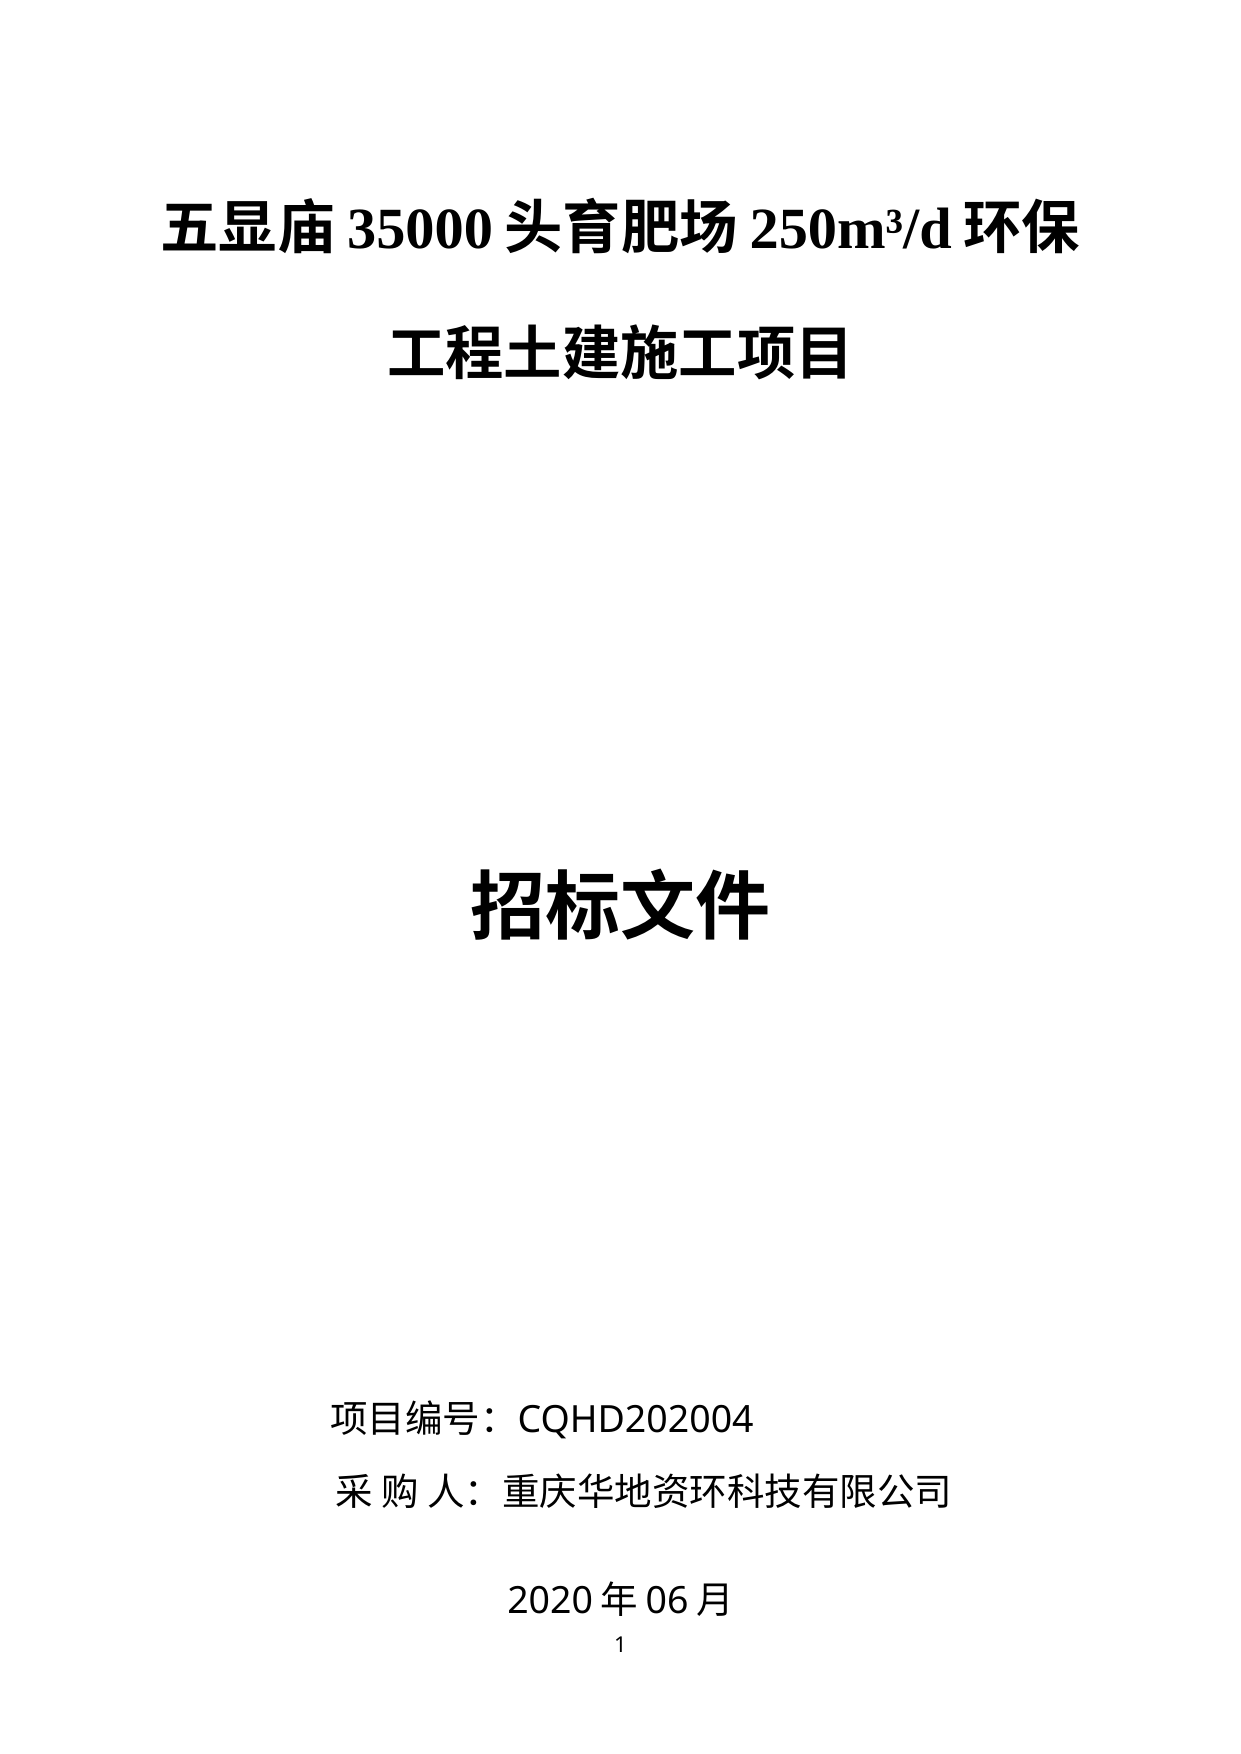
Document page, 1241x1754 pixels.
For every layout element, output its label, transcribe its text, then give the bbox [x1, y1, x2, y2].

text 2020年06月 [148, 1572, 1092, 1624]
text 招标文件 [148, 846, 1092, 955]
text 采 购 人：重庆华地资环科技有限公司 [148, 1447, 1092, 1519]
text 项目编号：CQHD202004 [148, 1374, 1092, 1447]
text 五显庙35000头育肥场250m³/d环保工程土建施工项目 [148, 180, 1092, 392]
